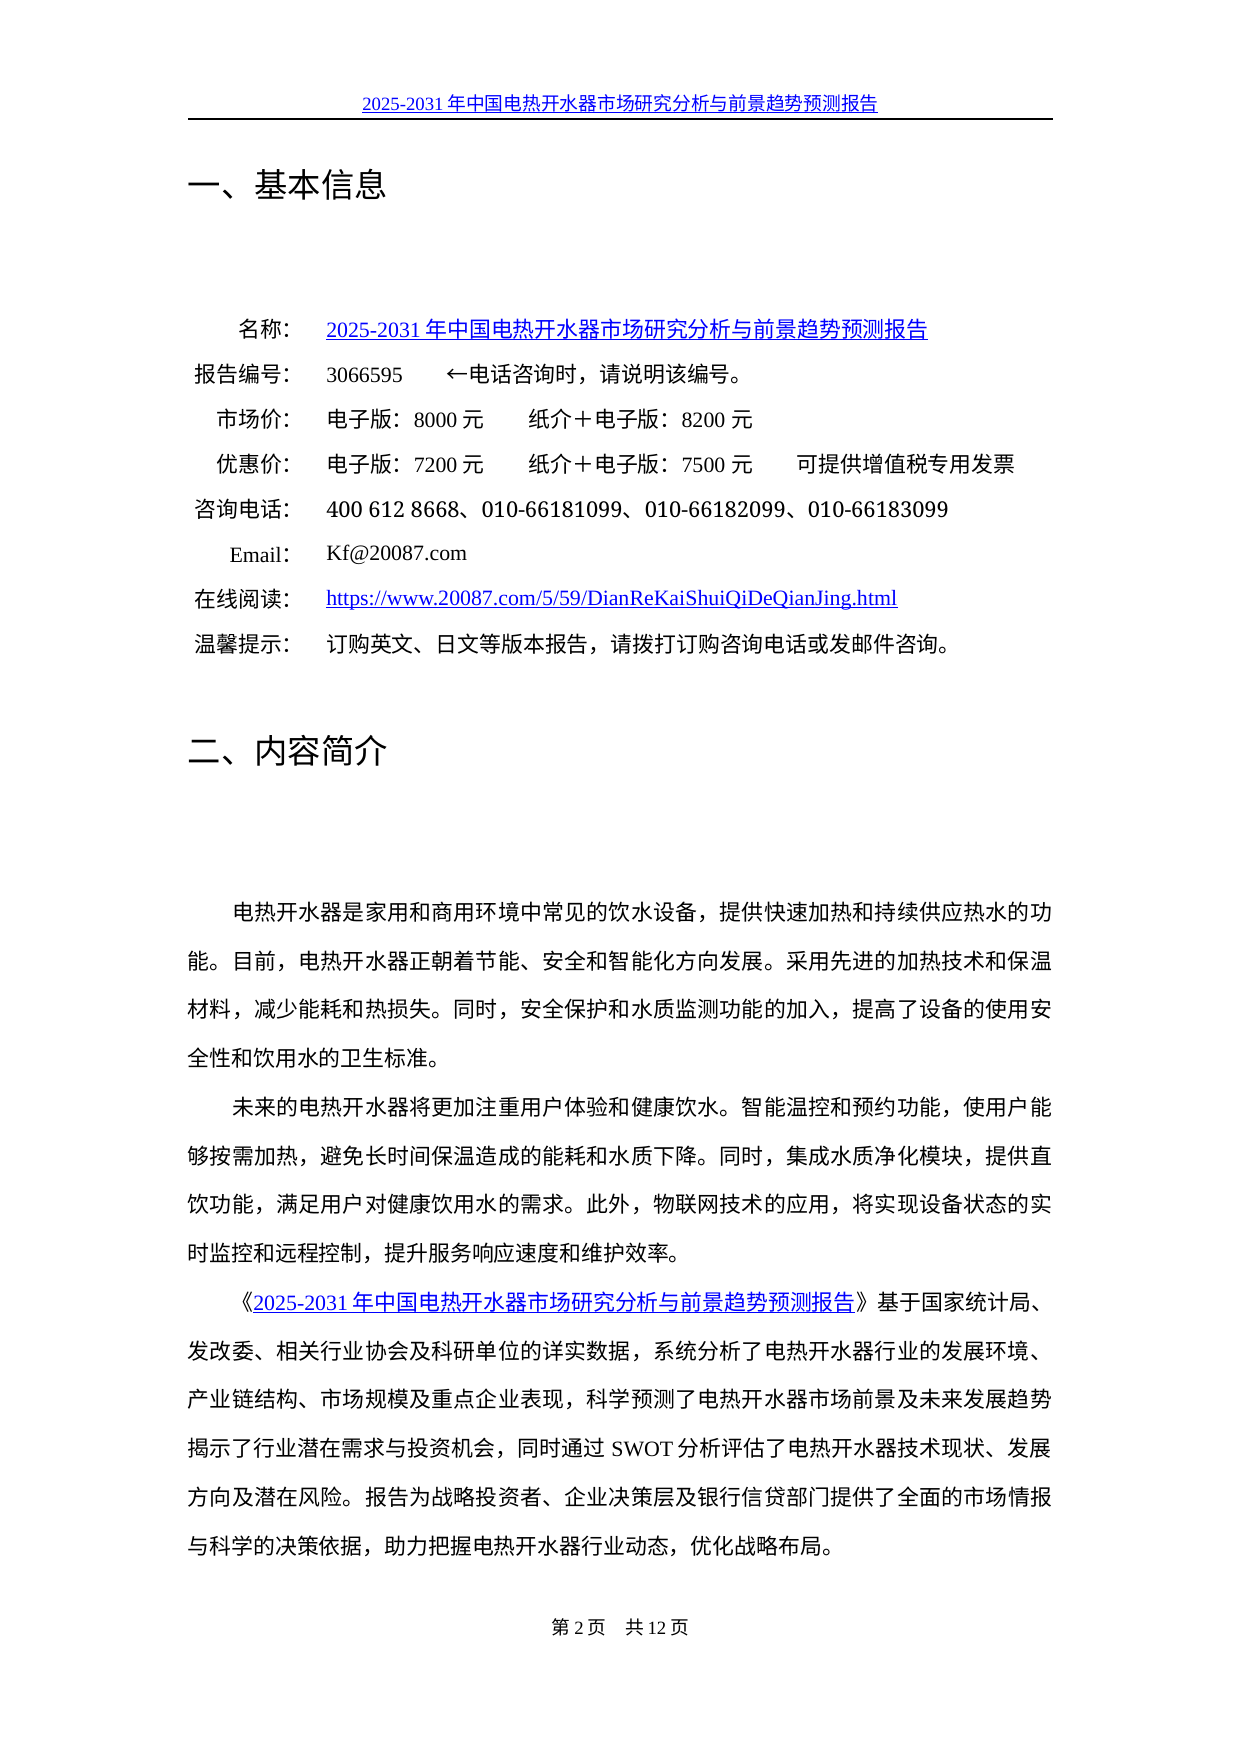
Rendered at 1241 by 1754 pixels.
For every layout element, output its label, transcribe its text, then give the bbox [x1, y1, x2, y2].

table_cell 订购英文、日文等版本报告，请拨打订购咨询电话或发邮件咨询。 [315, 627, 1073, 672]
table_header 名称： [167, 312, 315, 357]
table_cell 400 612 8668、010-66181099、010-66182099、010-66183099 [315, 492, 1073, 537]
table_cell 电子版：8000 元 纸介＋电子版：8200 元 [315, 402, 1073, 447]
table_cell 电子版：7200 元 纸介＋电子版：7500 元 可提供增值税专用发票 [315, 447, 1073, 492]
table_cell 在线阅读： [167, 582, 315, 627]
table_cell 市场价： [167, 402, 315, 447]
table_cell Email： [167, 537, 315, 582]
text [187, 894, 1053, 1561]
title 二、内容简介 [187, 717, 1053, 782]
table_cell 温馨提示： [167, 627, 315, 672]
table_cell [315, 582, 1073, 627]
title 一、基本信息 [187, 150, 1053, 215]
table_cell 优惠价： [167, 447, 315, 492]
table_header 2025-2031年中国电热开水器市场研究分析与前景趋势预测报告 [315, 312, 1073, 357]
table_cell 3066595 ←电话咨询时，请说明该编号。 [315, 357, 1073, 402]
table_cell 报告编号： [167, 357, 315, 402]
table_cell Kf@20087.com [315, 537, 1073, 582]
table_cell 咨询电话： [167, 492, 315, 537]
